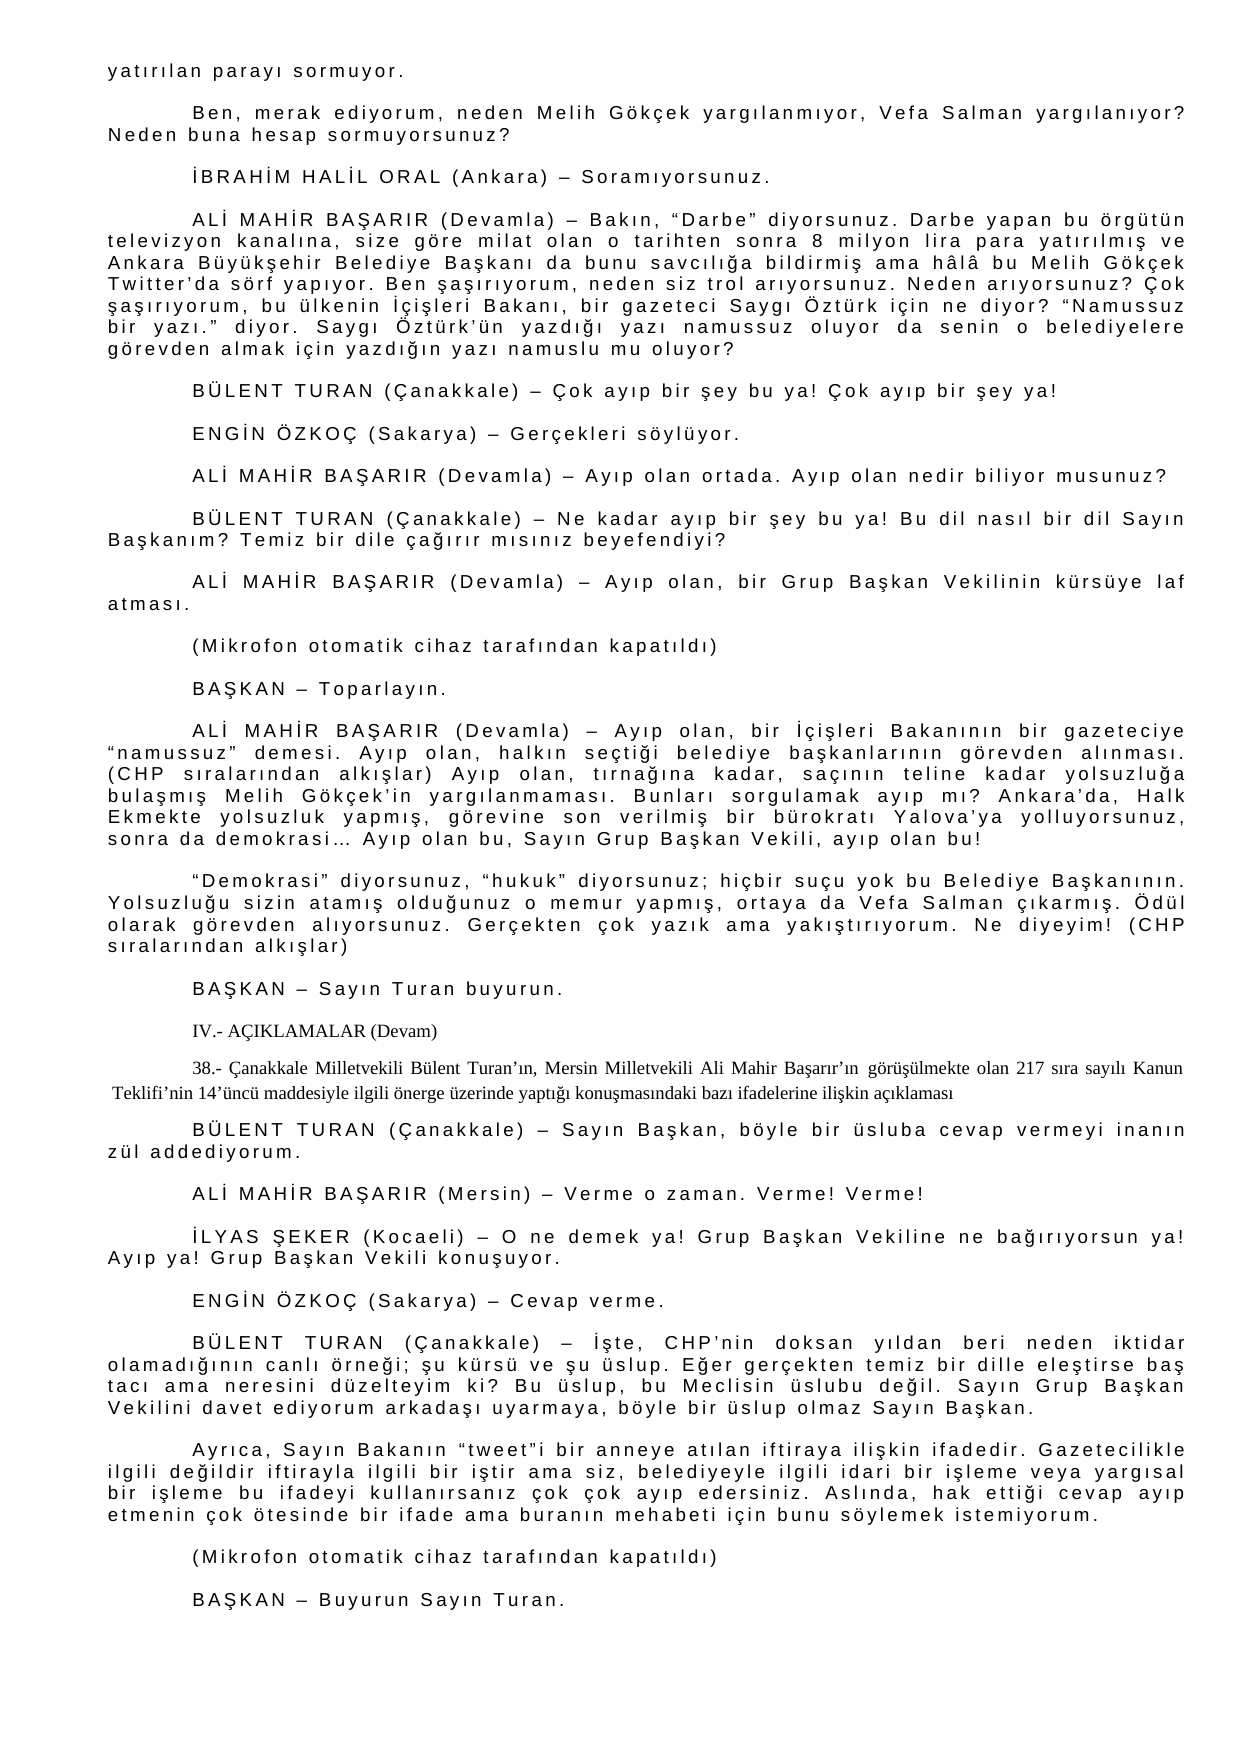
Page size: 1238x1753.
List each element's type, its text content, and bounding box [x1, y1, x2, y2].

text ALİ MAHİR BAŞARIR (Devamla) – Bakın, “Darbe” diyorsunuz. Darbe yapan bu örgütün televizyon kanalına, size göre milat olan o tarihten sonra 8 milyon lira para yatırılmış ve Ankara Büyükşehir Belediye Başkanı da bunu savcılığa bildirmiş ama hâlâ bu Melih Gökçek Twitter’da sörf yapıyor. Ben şaşırıyorum, neden siz trol arıyorsunuz. Neden arıyorsunuz? Çok şaşırıyorum, bu ülkenin İçişleri Bakanı, bir gazeteci Saygı Öztürk için ne diyor? “Namussuz bir yazı.” diyor. Saygı Öztürk’ün yazdığı yazı namussuz oluyor da senin o belediyelere görevden almak için yazdığın yazı namuslu mu oluyor? [108, 208, 1186, 359]
text BÜLENT TURAN (Çanakkale) – Sayın Başkan, böyle bir üsluba cevap vermeyi inanın zül addediyorum. [108, 1119, 1186, 1162]
text BÜLENT TURAN (Çanakkale) – İşte, CHP’nin doksan yıldan beri neden iktidar olamadığının canlı örneği; şu kürsü ve şu üslup. Eğer gerçekten temiz bir dille eleştirse baş tacı ama neresini düzelteyim ki? Bu üslup, bu Meclisin üslubu değil. Sayın Grup Başkan Vekilini davet ediyorum arkadaşı uyarmaya, böyle bir üslup olmaz Sayın Başkan. [108, 1332, 1186, 1418]
text ALİ MAHİR BAŞARIR (Mersin) – Verme o zaman. Verme! Verme! [108, 1183, 1186, 1205]
text BÜLENT TURAN (Çanakkale) – Çok ayıp bir şey bu ya! Çok ayıp bir şey ya! [108, 380, 1186, 402]
text BAŞKAN – Buyurun Sayın Turan. [108, 1588, 1186, 1610]
text ALİ MAHİR BAŞARIR (Devamla) – Ayıp olan ortada. Ayıp olan nedir biliyor musunuz? [108, 465, 1186, 487]
text ALİ MAHİR BAŞARIR (Devamla) – Ayıp olan, bir İçişleri Bakanının bir gazeteciye “namussuz” demesi. Ayıp olan, halkın seçtiği belediye başkanlarının görevden alınması. (CHP sıralarından alkışlar) Ayıp olan, tırnağına kadar, saçının teline kadar yolsuzluğa bulaşmış Melih Gökçek’in yargılanmaması. Bunları sorgulamak ayıp mı? Ankara’da, Halk Ekmekte yolsuzluk yapmış, görevine son verilmiş bir bürokratı Yalova’ya yolluyorsunuz, sonra da demokrasi… Ayıp olan bu, Sayın Grup Başkan Vekili, ayıp olan bu! [108, 720, 1186, 849]
text BAŞKAN – Sayın Turan buyurun. [108, 977, 1186, 999]
text İLYAS ŞEKER (Kocaeli) – O ne demek ya! Grup Başkan Vekiline ne bağırıyorsun ya! Ayıp ya! Grup Başkan Vekili konuşuyor. [108, 1226, 1186, 1269]
text IV.- AÇIKLAMALAR (Devam) [112, 1020, 1184, 1041]
text BÜLENT TURAN (Çanakkale) – Ne kadar ayıp bir şey bu ya! Bu dil nasıl bir dil Sayın Başkanım? Temiz bir dile çağırır mısınız beyefendiyi? [108, 507, 1186, 551]
text BAŞKAN – Toparlayın. [108, 678, 1186, 699]
text ENGİN ÖZKOÇ (Sakarya) – Gerçekleri söylüyor. [108, 423, 1186, 444]
text “Demokrasi” diyorsunuz, “hukuk” diyorsunuz; hiçbir suçu yok bu Belediye Başkanının. Yolsuzluğu sizin atamış olduğunuz o memur yapmış, ortaya da Vefa Salman çıkarmış. Ödül olarak görevden alıyorsunuz. Gerçekten çok yazık ama yakıştırıyorum. Ne diyeyim! (CHP sıralarından alkışlar) [108, 870, 1186, 957]
text Ayrıca, Sayın Bakanın “tweet”i bir anneye atılan iftiraya ilişkin ifadedir. Gazetecilikle ilgili değildir iftirayla ilgili bir iştir ama siz, belediyeyle ilgili idari bir işleme veya yargısal bir işleme bu ifadeyi kullanırsanız çok çok ayıp edersiniz. Aslında, hak ettiği cevap ayıp etmenin çok ötesinde bir ifade ama buranın mehabeti için bunu söylemek istemiyorum. [108, 1439, 1186, 1525]
text 38.- Çanakkale Milletvekili Bülent Turan’ın, Mersin Milletvekili Ali Mahir Başarır’ın görüşülmekte olan 217 sıra sayılı Kanun Teklifi’nin 14’üncü maddesiyle ilgili önerge üzerinde yaptığı konuşmasındaki bazı ifadelerine ilişkin açıklaması [112, 1057, 1184, 1103]
text ENGİN ÖZKOÇ (Sakarya) – Cevap verme. [108, 1289, 1186, 1311]
text ALİ MAHİR BAŞARIR (Devamla) – Ayıp olan, bir Grup Başkan Vekilinin kürsüye laf atması. [108, 571, 1186, 614]
text İBRAHİM HALİL ORAL (Ankara) – Soramıyorsunuz. [108, 166, 1186, 188]
text (Mikrofon otomatik cihaz tarafından kapatıldı) [108, 1546, 1186, 1568]
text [108, 60, 1186, 81]
text Ben, merak ediyorum, neden Melih Gökçek yargılanmıyor, Vefa Salman yargılanıyor? Neden buna hesap sormuyorsunuz? [108, 102, 1186, 145]
text (Mikrofon otomatik cihaz tarafından kapatıldı) [108, 635, 1186, 657]
